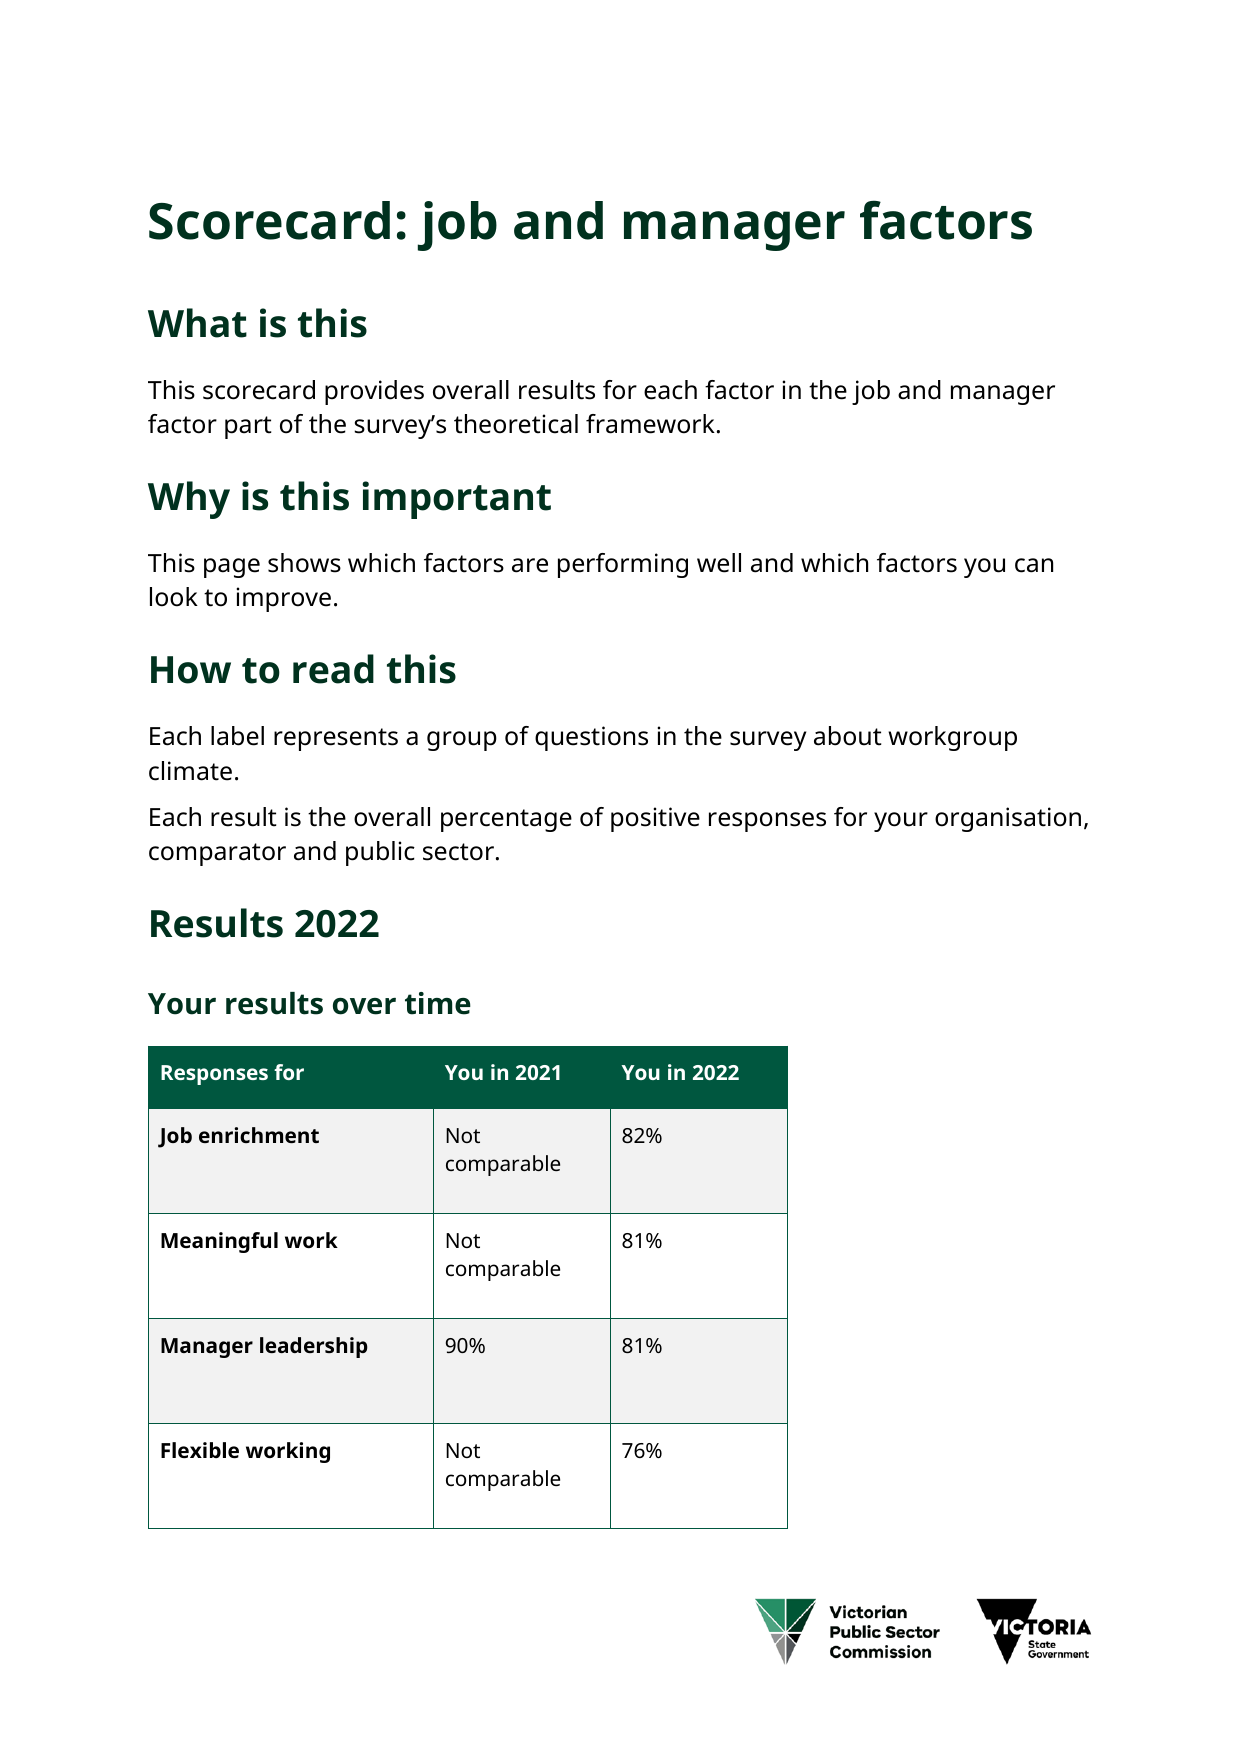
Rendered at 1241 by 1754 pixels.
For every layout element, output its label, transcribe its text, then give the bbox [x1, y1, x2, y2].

text Each result is the overall percentage of positive responses for your organisation, comparator and public sector. [148, 799, 1092, 868]
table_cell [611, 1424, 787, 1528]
text This page shows which factors are performing well and which factors you can look to improve. [148, 546, 1092, 614]
subtitle Your results over time [148, 983, 1092, 1023]
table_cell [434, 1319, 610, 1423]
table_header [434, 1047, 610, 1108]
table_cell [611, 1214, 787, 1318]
subtitle Results 2022 [148, 897, 1092, 948]
picture [754, 1598, 1093, 1666]
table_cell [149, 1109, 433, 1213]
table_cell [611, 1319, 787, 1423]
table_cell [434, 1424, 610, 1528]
subtitle Why is this important [148, 470, 1092, 521]
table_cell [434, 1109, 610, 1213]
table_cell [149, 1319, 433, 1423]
text This scorecard provides overall results for each factor in the job and manager factor part of the survey’s theoretical framework. [148, 373, 1092, 441]
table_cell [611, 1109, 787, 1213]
text Each label represents a group of questions in the survey about workgroup climate. [148, 719, 1092, 787]
subtitle What is this [148, 297, 1092, 348]
subtitle Scorecard: job and manager factors [148, 186, 1092, 254]
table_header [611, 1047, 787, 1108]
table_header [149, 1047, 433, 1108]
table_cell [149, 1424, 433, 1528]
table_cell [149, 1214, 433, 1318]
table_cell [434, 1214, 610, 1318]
subtitle How to read this [148, 643, 1092, 694]
